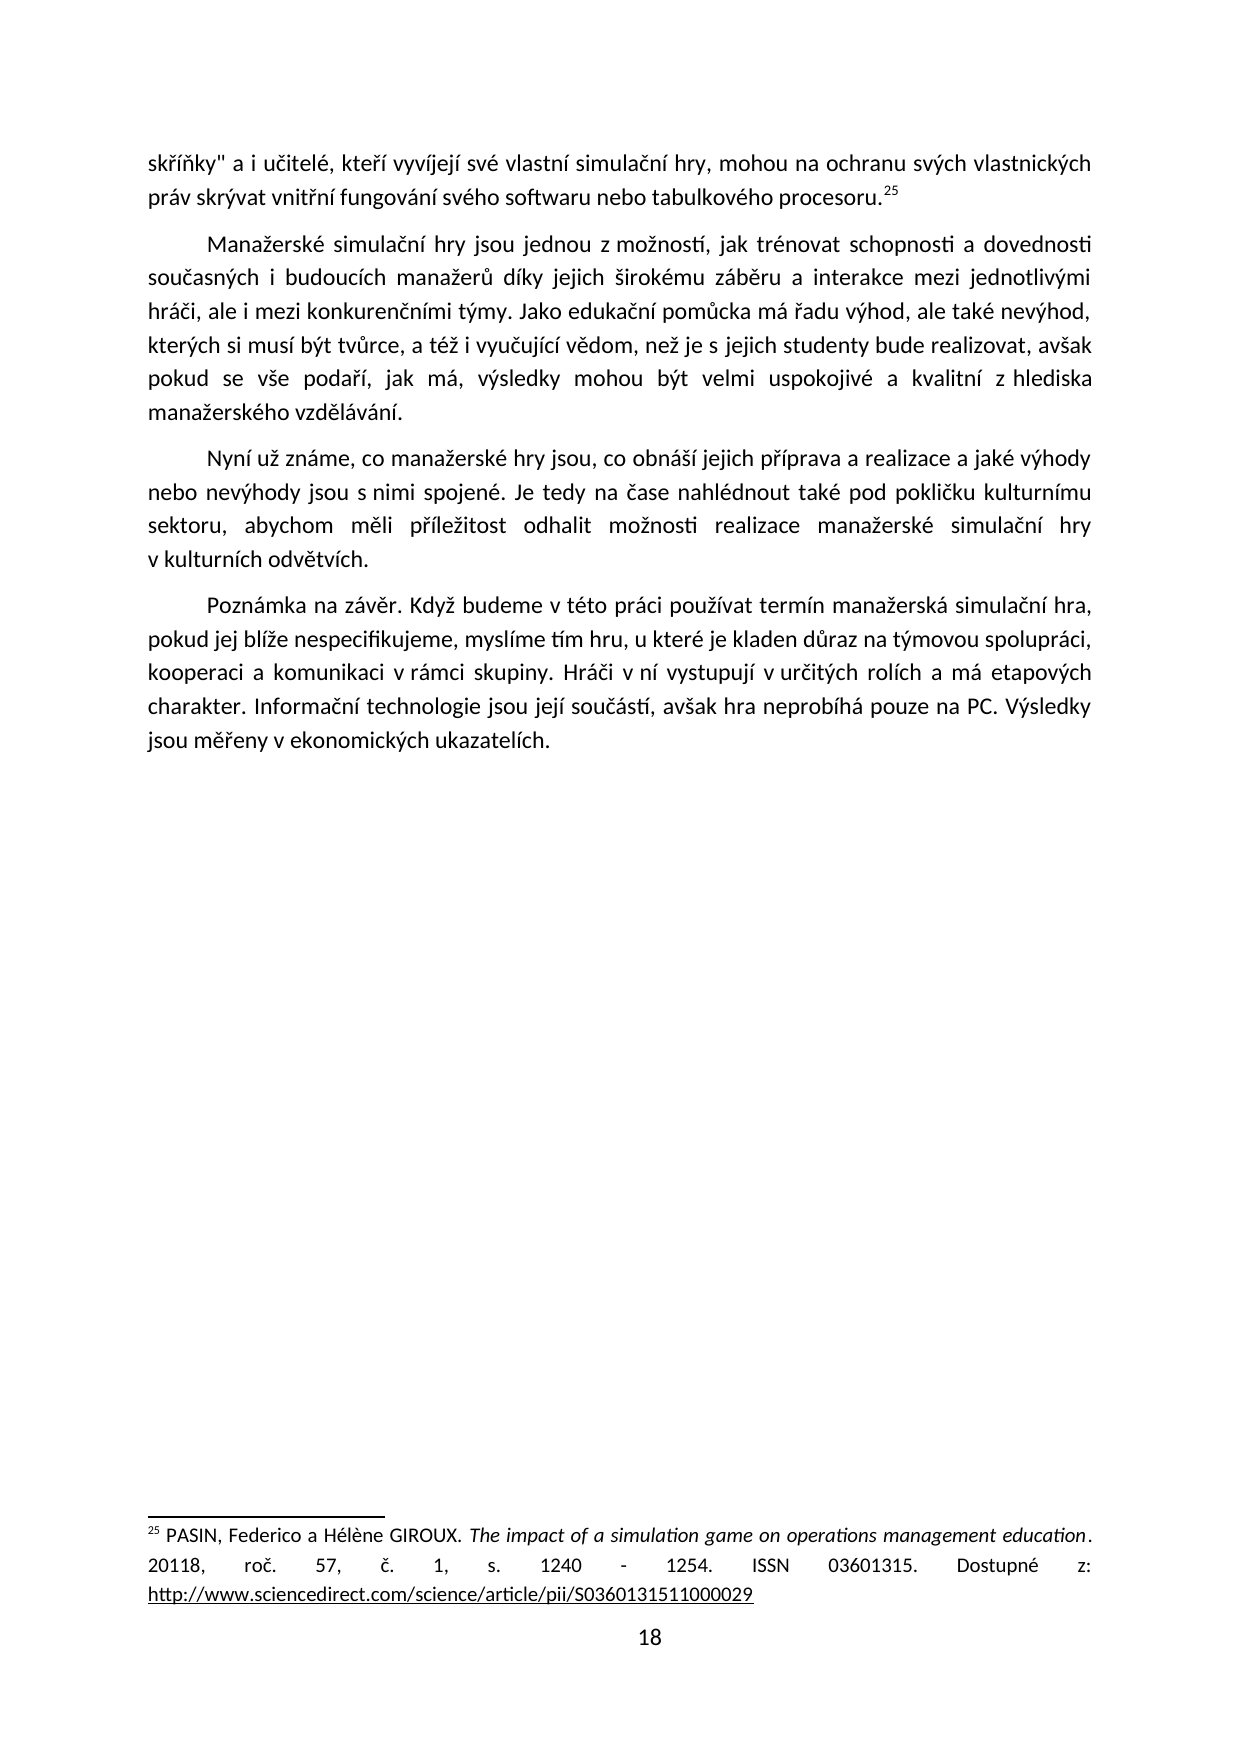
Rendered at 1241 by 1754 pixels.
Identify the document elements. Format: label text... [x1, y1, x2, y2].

text Nyní už známe, co manažerské hry jsou, co obnáší jejich příprava a realizace a jaké výhody nebo nevýhody jsou s nimi spojené. Je tedy na čase nahlédnout také pod pokličku kulturnímu sektoru, abychom měli příležitost odhalit možnosti realizace manažerské simulační hry v kulturních odvětvích. [148, 443, 1093, 573]
text Manažerské simulační hry jsou jednou z možností, jak trénovat schopnosti a dovednosti současných i budoucích manažerů díky jejich širokému záběru a interakce mezi jednotlivými hráči, ale i mezi konkurenčními týmy. Jako edukační pomůcka má řadu výhod, ale také nevýhod, kterých si musí být tvůrce, a též i vyučující vědom, než je s jejich studenty bude realizovat, avšak pokud se vše podaří, jak má, výsledky mohou být velmi uspokojivé a kvalitní z hlediska manažerského vzdělávání. [148, 229, 1093, 426]
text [148, 148, 1093, 212]
text Poznámka na závěr. Když budeme v této práci používat termín manažerská simulační hra, pokud jej blíže nespecifikujeme, myslíme tím hru, u které je kladen důraz na týmovou spolupráci, kooperaci a komunikaci v rámci skupiny. Hráči v ní vystupují v určitých rolích a má etapových charakter. Informační technologie jsou její součástí, avšak hra neprobíhá pouze na PC. Výsledky jsou měřeny v ekonomických ukazatelích. [148, 590, 1093, 754]
